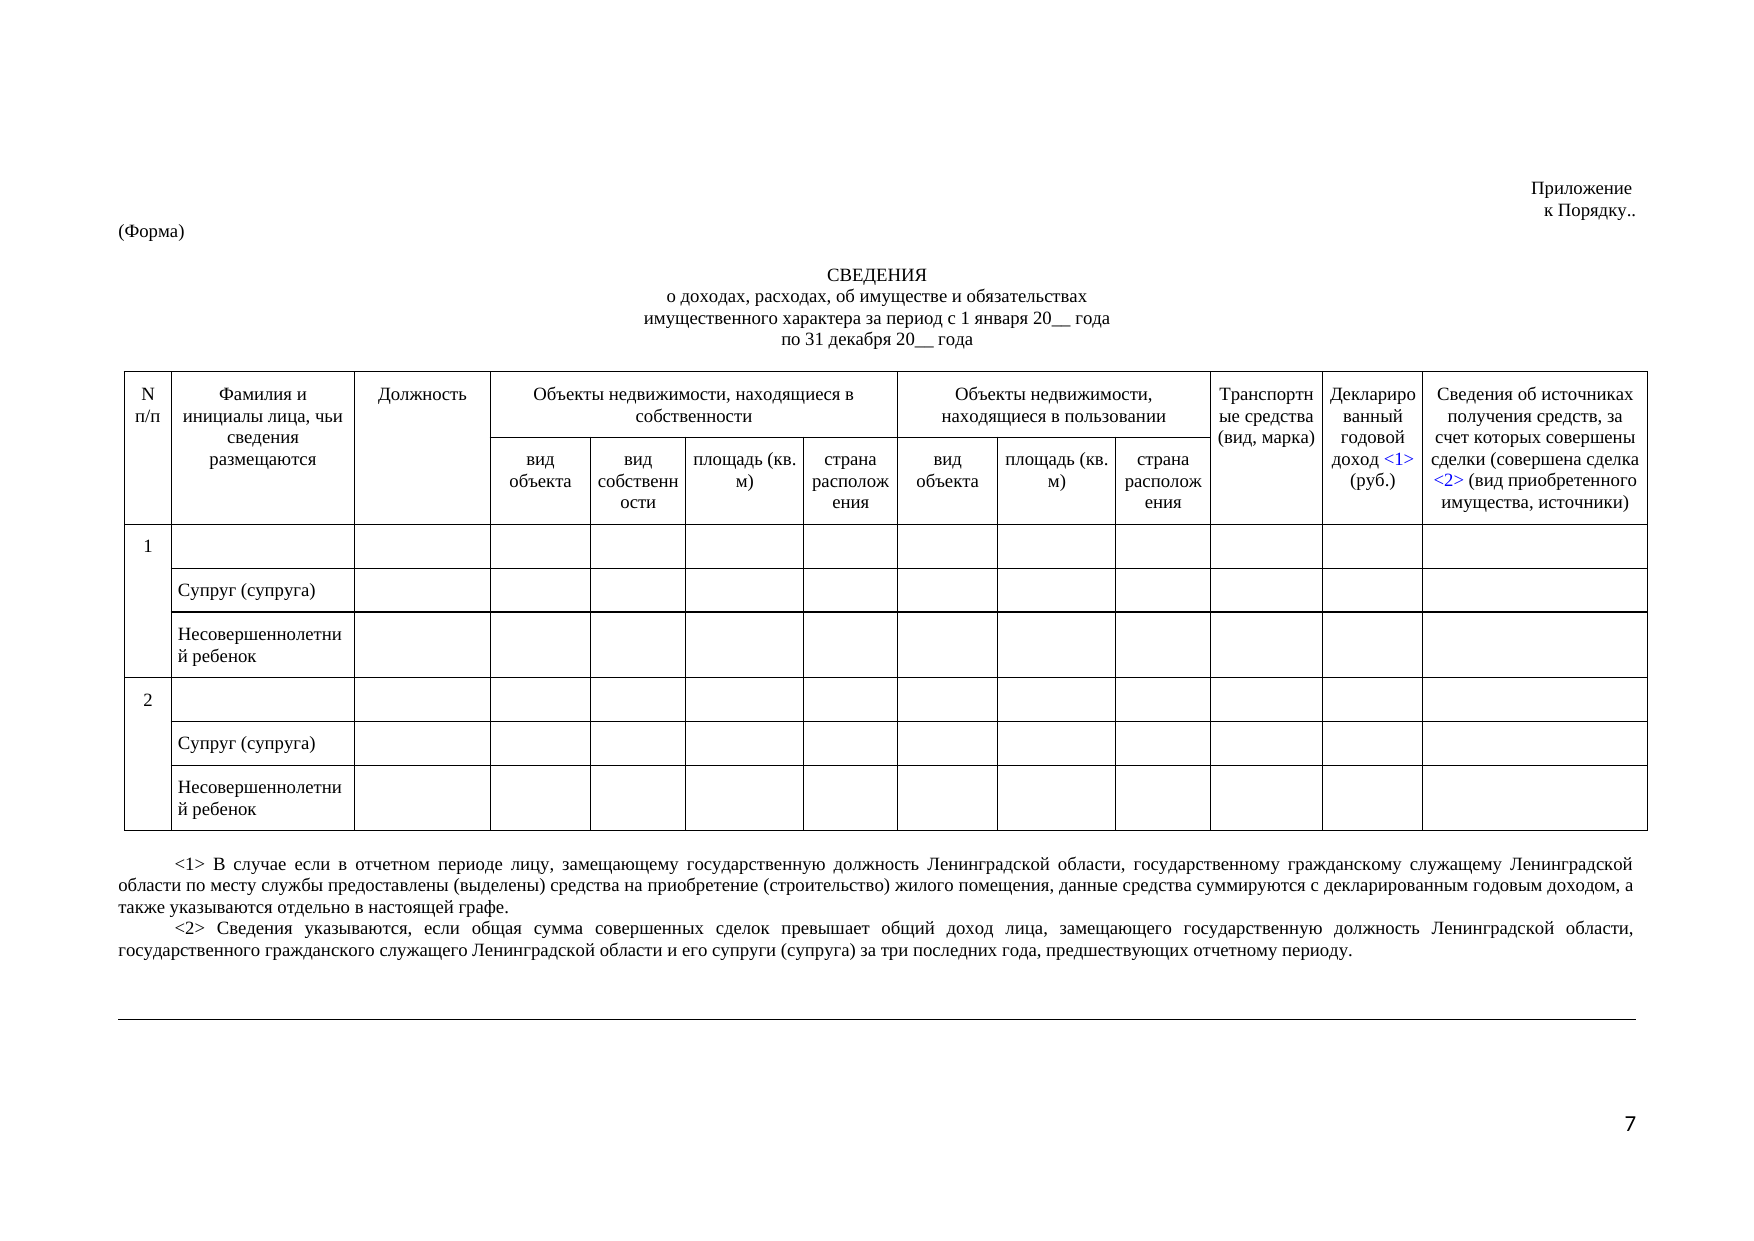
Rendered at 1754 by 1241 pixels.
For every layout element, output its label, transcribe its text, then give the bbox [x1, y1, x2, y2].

table_cell [1323, 766, 1422, 830]
table_cell Несовершеннолетний ребенок [172, 613, 354, 677]
table_cell [1211, 678, 1322, 721]
table_cell [591, 722, 685, 764]
table_cell [998, 525, 1115, 567]
table_cell [998, 678, 1115, 721]
table_cell [1423, 613, 1647, 677]
table_cell [355, 766, 490, 830]
table_cell [355, 613, 490, 677]
table_cell [1211, 569, 1322, 611]
table_header Сведения об источниках получения средств, за счет которых совершены сделки (совершена сделка <2> (вид приобретенного имущества, источники) [1423, 372, 1647, 524]
table_cell [998, 569, 1115, 611]
table_cell [686, 722, 803, 764]
table_cell [591, 569, 685, 611]
table_cell [1211, 722, 1322, 764]
table_cell [804, 722, 897, 764]
table_cell [491, 569, 590, 611]
table_cell [998, 722, 1115, 764]
table_cell [491, 678, 590, 721]
table_header Транспортные средства (вид, марка) [1211, 372, 1322, 524]
table_cell [1423, 525, 1647, 567]
table_cell [686, 569, 803, 611]
text к Порядку.. [118, 199, 1636, 220]
table_cell Супруг (супруга) [172, 569, 354, 611]
table_header Должность [355, 372, 490, 524]
table_cell [1116, 613, 1210, 677]
table_cell [898, 722, 997, 764]
table_cell [804, 678, 897, 721]
table_cell [491, 613, 590, 677]
table_cell [591, 613, 685, 677]
table_cell [1211, 613, 1322, 677]
table_cell [1323, 525, 1422, 567]
table_cell [898, 525, 997, 567]
table_cell [491, 722, 590, 764]
table_cell [1423, 722, 1647, 764]
table_cell [591, 766, 685, 830]
table_cell [1116, 722, 1210, 764]
table_cell [1323, 613, 1422, 677]
table_cell Супруг (супруга) [172, 722, 354, 764]
text Приложение [118, 177, 1636, 199]
table_cell [591, 678, 685, 721]
text <2> Сведения указываются, если общая сумма совершенных сделок превышает общий доход лица, замещающего государственную должность Ленинградской области, государственного гражданского служащего Ленинградской области и его супруги (супруга) за три последних года, предшествующих отчетному периоду. [118, 917, 1636, 960]
text (Форма) [118, 220, 1636, 242]
table_cell [491, 525, 590, 567]
table_cell Несовершеннолетний ребенок [172, 766, 354, 830]
table_header Декларированный годовой доход <1> (руб.) [1323, 372, 1422, 524]
table_cell [898, 569, 997, 611]
table_cell [355, 678, 490, 721]
table_cell [804, 766, 897, 830]
table_header N п/п [125, 372, 171, 524]
table_cell [1323, 569, 1422, 611]
table_cell [1423, 678, 1647, 721]
table_cell [1323, 722, 1422, 764]
table_cell [355, 525, 490, 567]
table_header Объекты недвижимости, находящиеся в собственности [491, 372, 897, 437]
table_cell [804, 613, 897, 677]
table_cell страна расположения [1116, 438, 1210, 524]
table_cell [686, 525, 803, 567]
table_cell [355, 722, 490, 764]
table_cell [172, 678, 354, 721]
table_cell страна расположения [804, 438, 897, 524]
table_header Фамилия и инициалы лица, чьи сведения размещаются [172, 372, 354, 524]
table_cell [686, 678, 803, 721]
table_cell [1423, 766, 1647, 830]
table_cell площадь (кв. м) [686, 438, 803, 524]
table_cell [998, 766, 1115, 830]
table_cell [355, 569, 490, 611]
table_cell [172, 525, 354, 567]
table_cell вид объекта [491, 438, 590, 524]
table_cell [1116, 569, 1210, 611]
table_header Объекты недвижимости, находящиеся в пользовании [898, 372, 1210, 437]
table_cell [998, 613, 1115, 677]
table_cell [1211, 525, 1322, 567]
text по 31 декабря 20__ года [118, 328, 1636, 350]
table_cell [1116, 678, 1210, 721]
table_cell [591, 525, 685, 567]
table_cell вид собственности [591, 438, 685, 524]
table_cell [1116, 525, 1210, 567]
table_cell [898, 613, 997, 677]
text имущественного характера за период с 1 января 20__ года [118, 307, 1636, 328]
table_cell [1211, 766, 1322, 830]
table_cell вид объекта [898, 438, 997, 524]
text <1> В случае если в отчетном периоде лицу, замещающему государственную должность Ленинградской области, государственному гражданскому служащему Ленинградской области по месту службы предоставлены (выделены) средства на приобретение (строительство) жилого помещения, данные средства суммируются с декларированным годовым доходом, а также указываются отдельно в настоящей графе. [118, 852, 1636, 917]
table_cell [1423, 569, 1647, 611]
table_cell [898, 766, 997, 830]
table_cell [804, 569, 897, 611]
text о доходах, расходах, об имуществе и обязательствах [118, 285, 1636, 307]
text СВЕДЕНИЯ [118, 263, 1636, 285]
table_cell 2 [125, 678, 171, 830]
table_cell 1 [125, 525, 171, 677]
table_cell площадь (кв. м) [998, 438, 1115, 524]
table_cell [1323, 678, 1422, 721]
table_cell [898, 678, 997, 721]
table_cell [686, 613, 803, 677]
table_cell [804, 525, 897, 567]
table_cell [1116, 766, 1210, 830]
table_cell [491, 766, 590, 830]
table_cell [686, 766, 803, 830]
